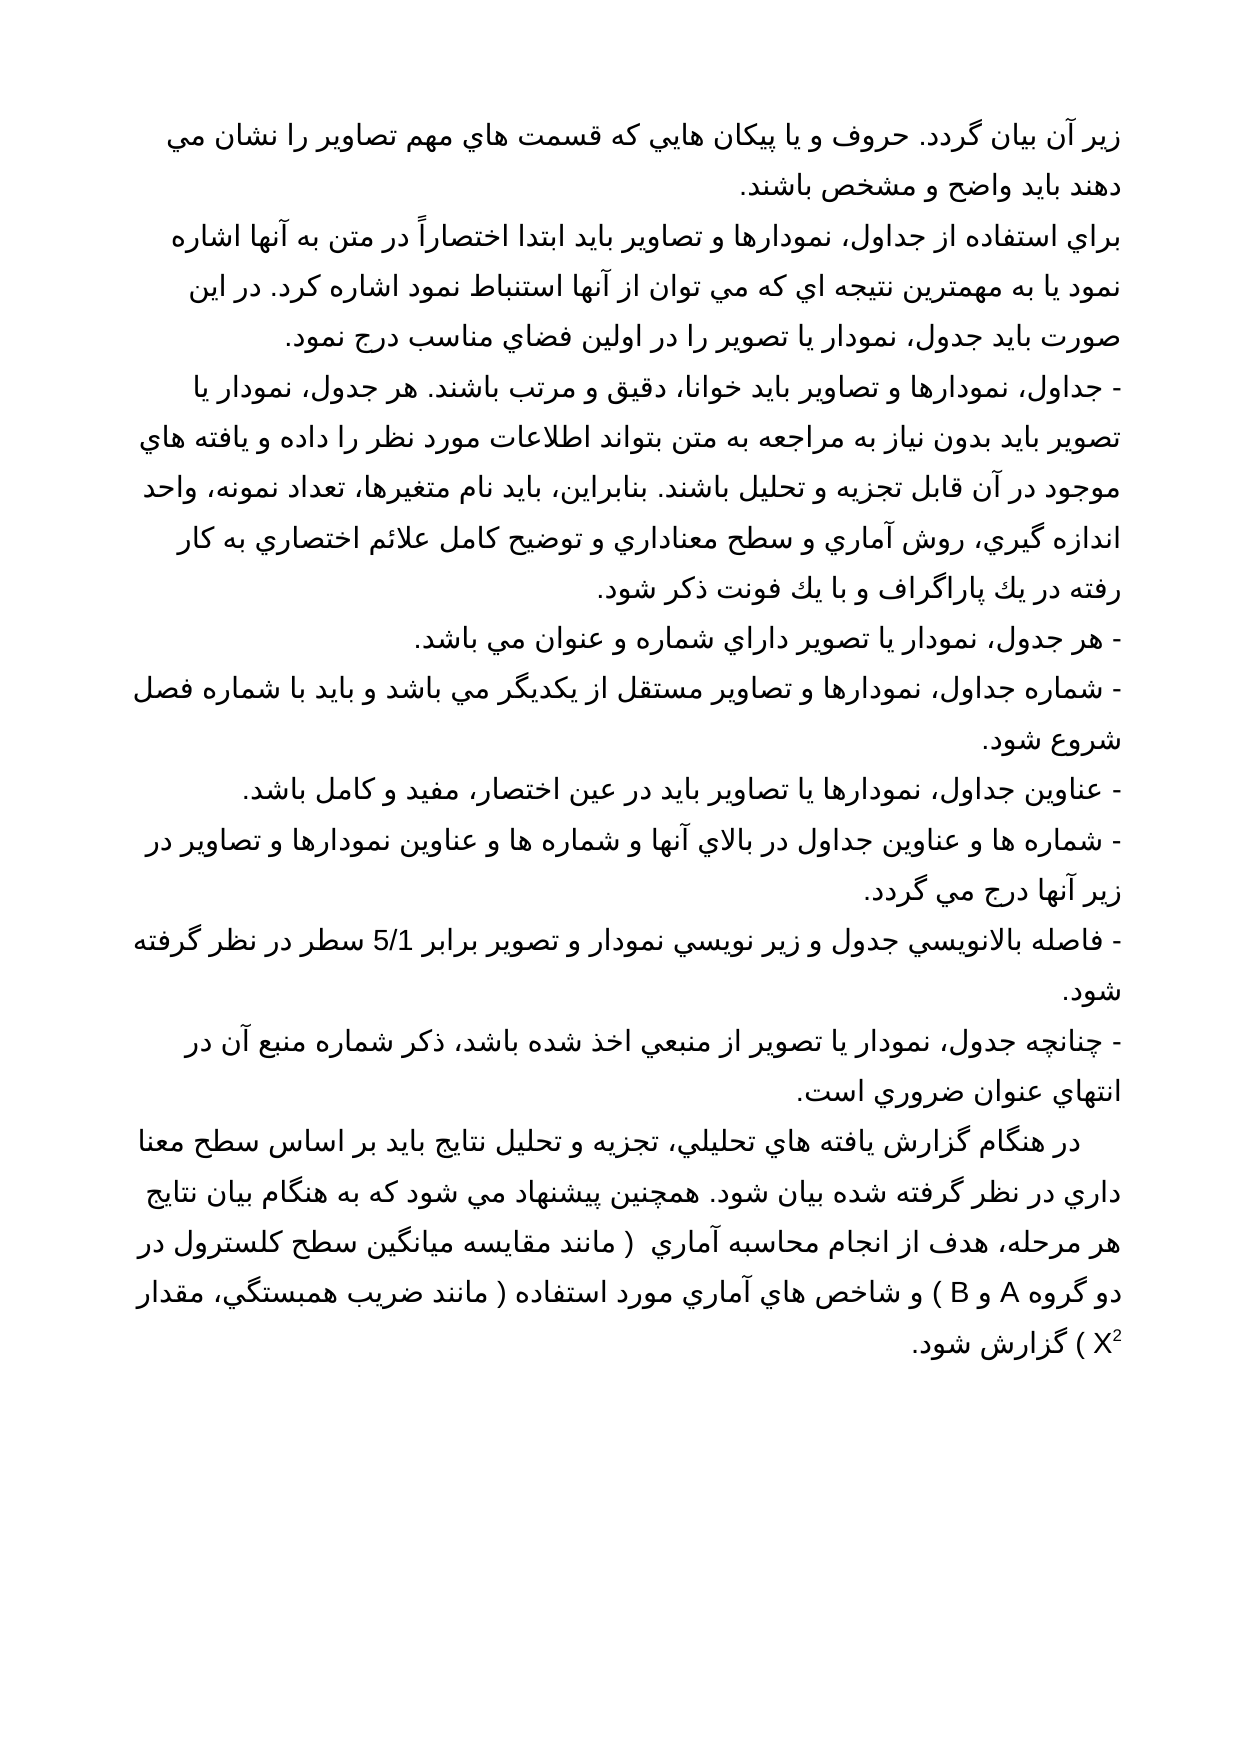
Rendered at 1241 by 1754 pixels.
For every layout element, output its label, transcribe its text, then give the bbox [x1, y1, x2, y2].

text - شماره ها و عناوين جداول در بالاي آنها و شماره ها و عناوين نمودارها و تصاوير در زير آنها درج مي گردد. [118, 822, 1122, 906]
text - جداول، نمودارها و تصاوير بايد خوانا، دقيق و مرتب باشند. هر جدول، نمودار يا تصوير بايد بدون نياز به مراجعه به متن بتواند اطلاعات مورد نظر را داده و يافته هاي موجود در آن قابل تجزيه و تحليل باشند. بنابراين، بايد نام متغيرها، تعداد نمونه، واحد اندازه گيري، روش آماري و سطح معناداري و توضيح كامل علائم اختصاري به كار رفته در يك پاراگراف و با يك فونت ذكر شود. [118, 370, 1122, 604]
text - چنانچه جدول، نمودار يا تصوير از منبعي اخذ شده باشد، ذكر شماره منبع آن در انتهاي عنوان ضروري است. [118, 1024, 1122, 1108]
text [118, 118, 1122, 202]
text براي استفاده از جداول، نمودارها و تصاوير بايد ابتدا اختصاراً در متن به آنها اشاره نمود يا به مهمترين نتيجه اي كه مي توان از آنها استنباط نمود اشاره كرد. در اين صورت بايد جدول، نمودار يا تصوير را در اولين فضاي مناسب درج نمود. [118, 219, 1122, 353]
text در هنگام گزارش يافته هاي تحليلي، تجزيه و تحليل نتايج بايد بر اساس سطح معنا داري در نظر گرفته شده بيان شود. همچنين پيشنهاد مي شود كه به هنگام بيان نتايج هر مرحله، هدف از انجام محاسبه آماري ( مانند مقايسه ميانگين سطح كلسترول در دو گروه A و B ) و شاخص هاي آماري مورد استفاده ( مانند ضريب همبستگي، مقدار X2 ) گزارش شود. [118, 1124, 1122, 1359]
text - شماره جداول، نمودارها و تصاوير مستقل از يكديگر مي باشد و بايد با شماره فصل شروع شود. [118, 672, 1122, 755]
text - عناوين جداول، نمودارها يا تصاوير بايد در عين اختصار، مفيد و كامل باشد. [118, 772, 1122, 806]
text - فاصله بالانويسي جدول و زير نويسي نمودار و تصوير برابر 5/1 سطر در نظر گرفته شود. [118, 923, 1122, 1007]
text - هر جدول، نمودار يا تصوير داراي شماره و عنوان مي باشد. [118, 621, 1122, 655]
